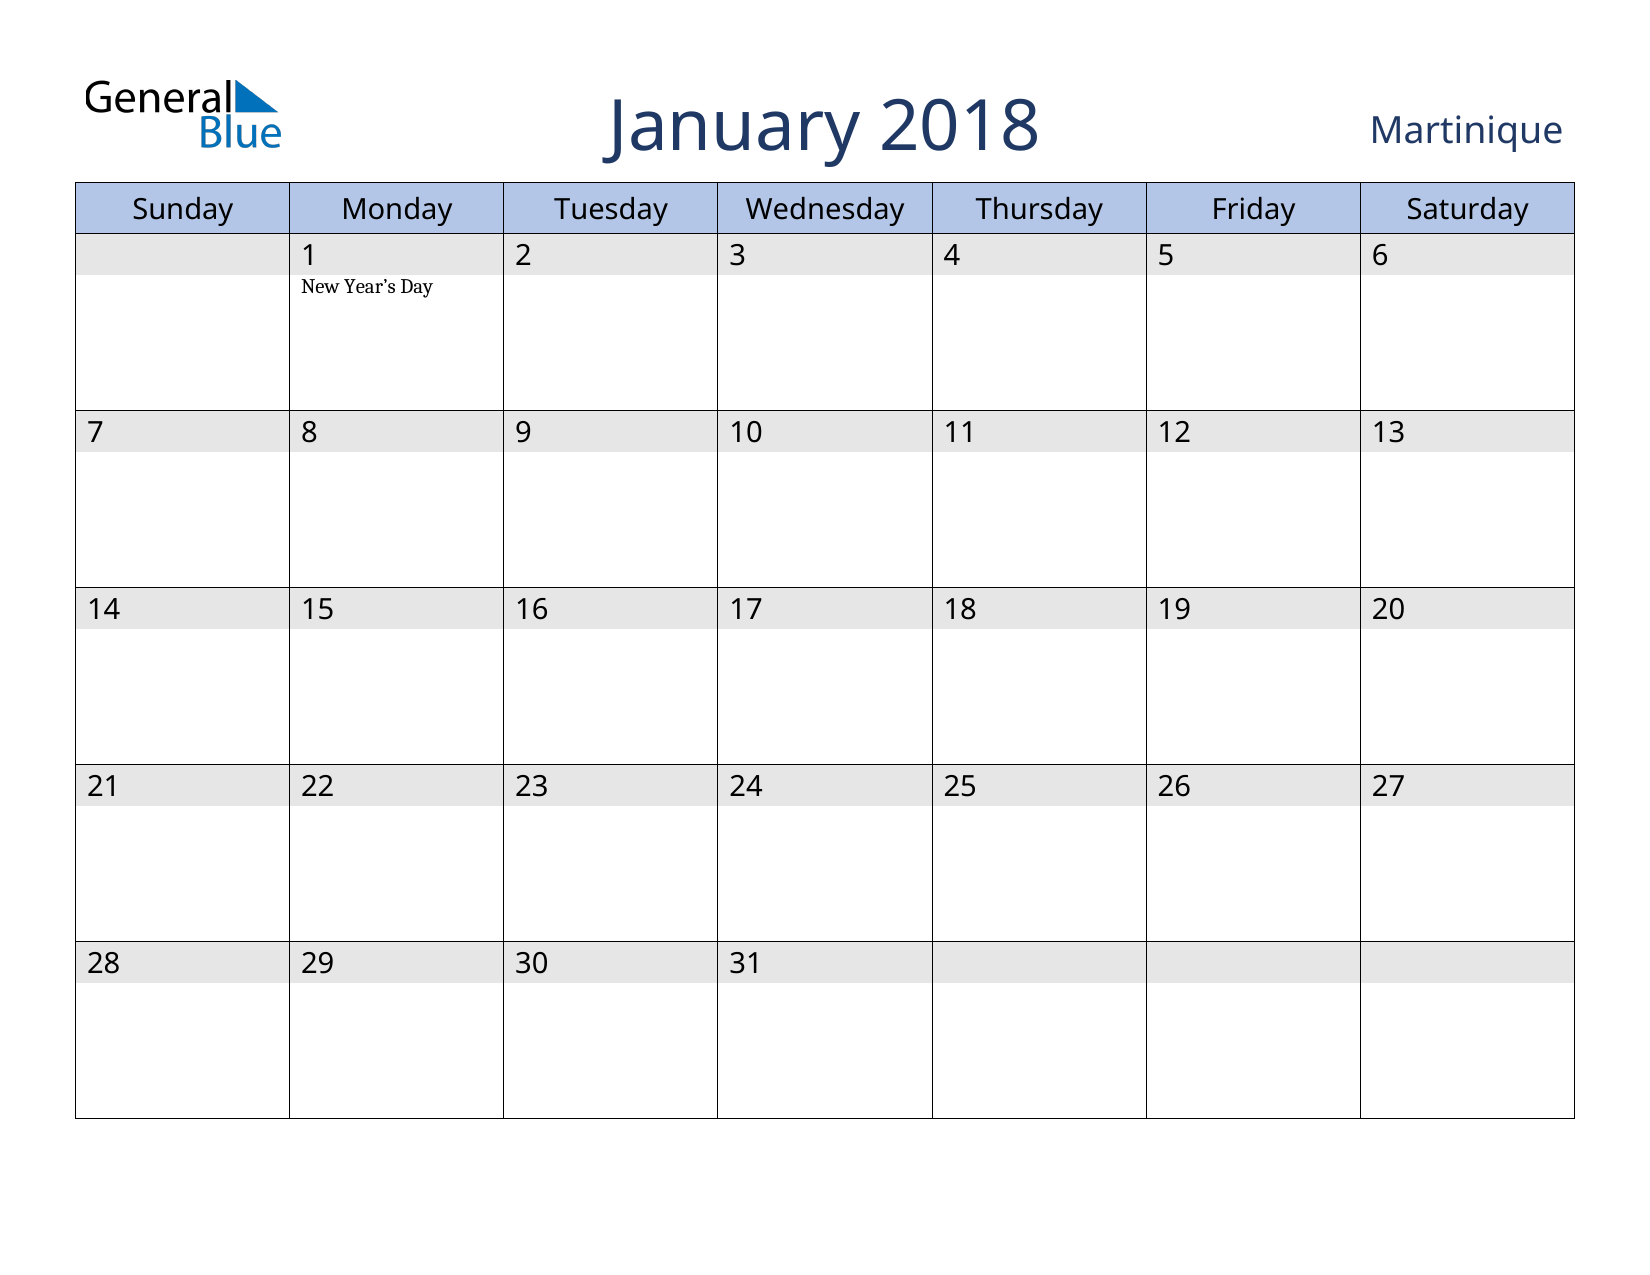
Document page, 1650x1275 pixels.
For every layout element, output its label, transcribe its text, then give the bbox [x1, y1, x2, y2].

table_cell 1 [290, 234, 503, 275]
table_cell [76, 629, 289, 764]
table_cell 10 [718, 411, 932, 452]
table_cell 12 [1147, 411, 1360, 452]
table_cell [1361, 275, 1574, 410]
table_cell 31 [718, 942, 932, 983]
table_cell Sunday [76, 183, 289, 233]
table_cell [504, 629, 717, 764]
table_cell [1147, 942, 1360, 983]
table_cell [718, 452, 932, 587]
table_cell [290, 806, 503, 941]
table_cell [76, 806, 289, 941]
table_header January 2018 [504, 75, 1146, 182]
table_cell Saturday [1361, 183, 1574, 233]
picture [86, 80, 281, 148]
table_cell New Year’s Day [290, 275, 503, 410]
table_cell 5 [1147, 234, 1360, 275]
table_cell 17 [718, 588, 932, 629]
table_cell [504, 983, 717, 1118]
table_cell 23 [504, 765, 717, 806]
table_cell [76, 452, 289, 587]
table_cell [933, 983, 1146, 1118]
table_cell [718, 629, 932, 764]
table_cell [76, 275, 289, 410]
table_cell 18 [933, 588, 1146, 629]
table_cell 3 [718, 234, 932, 275]
table_cell 20 [1361, 588, 1574, 629]
table_cell [1361, 629, 1574, 764]
table_cell 27 [1361, 765, 1574, 806]
table_header [76, 75, 503, 182]
table_cell [933, 806, 1146, 941]
table_cell [1361, 983, 1574, 1118]
table_cell 26 [1147, 765, 1360, 806]
table_cell 14 [76, 588, 289, 629]
table_cell [1361, 942, 1574, 983]
table_cell 8 [290, 411, 503, 452]
table_cell [504, 275, 717, 410]
table_cell [718, 806, 932, 941]
table_cell 25 [933, 765, 1146, 806]
table_cell [504, 806, 717, 941]
table_cell [504, 452, 717, 587]
table_cell 16 [504, 588, 717, 629]
table_cell [933, 942, 1146, 983]
table_cell [290, 452, 503, 587]
table_cell [1147, 629, 1360, 764]
table_cell [1361, 806, 1574, 941]
table_cell 9 [504, 411, 717, 452]
table_cell [933, 629, 1146, 764]
table_cell 21 [76, 765, 289, 806]
table_cell 28 [76, 942, 289, 983]
table_cell [76, 983, 289, 1118]
table_cell 6 [1361, 234, 1574, 275]
table_cell 13 [1361, 411, 1574, 452]
table_cell [1147, 275, 1360, 410]
table_cell [290, 983, 503, 1118]
table_cell 19 [1147, 588, 1360, 629]
table_cell [718, 983, 932, 1118]
table_cell Tuesday [504, 183, 717, 233]
table_cell 2 [504, 234, 717, 275]
table_cell [933, 275, 1146, 410]
table_cell [1147, 983, 1360, 1118]
table_header Martinique [1146, 75, 1574, 182]
table_cell 30 [504, 942, 717, 983]
table_cell 29 [290, 942, 503, 983]
table_cell Wednesday [718, 183, 932, 233]
table_cell [1147, 806, 1360, 941]
table_cell [1147, 452, 1360, 587]
table_cell [718, 275, 932, 410]
table_cell [290, 629, 503, 764]
table_cell 4 [933, 234, 1146, 275]
table_cell 11 [933, 411, 1146, 452]
table_cell Monday [290, 183, 503, 233]
table_cell 15 [290, 588, 503, 629]
table_cell [1361, 452, 1574, 587]
table_cell 22 [290, 765, 503, 806]
table_cell [76, 234, 289, 275]
table_cell 7 [76, 411, 289, 452]
table_cell [933, 452, 1146, 587]
table_cell Friday [1147, 183, 1360, 233]
table_cell Thursday [933, 183, 1146, 233]
table_cell 24 [718, 765, 932, 806]
